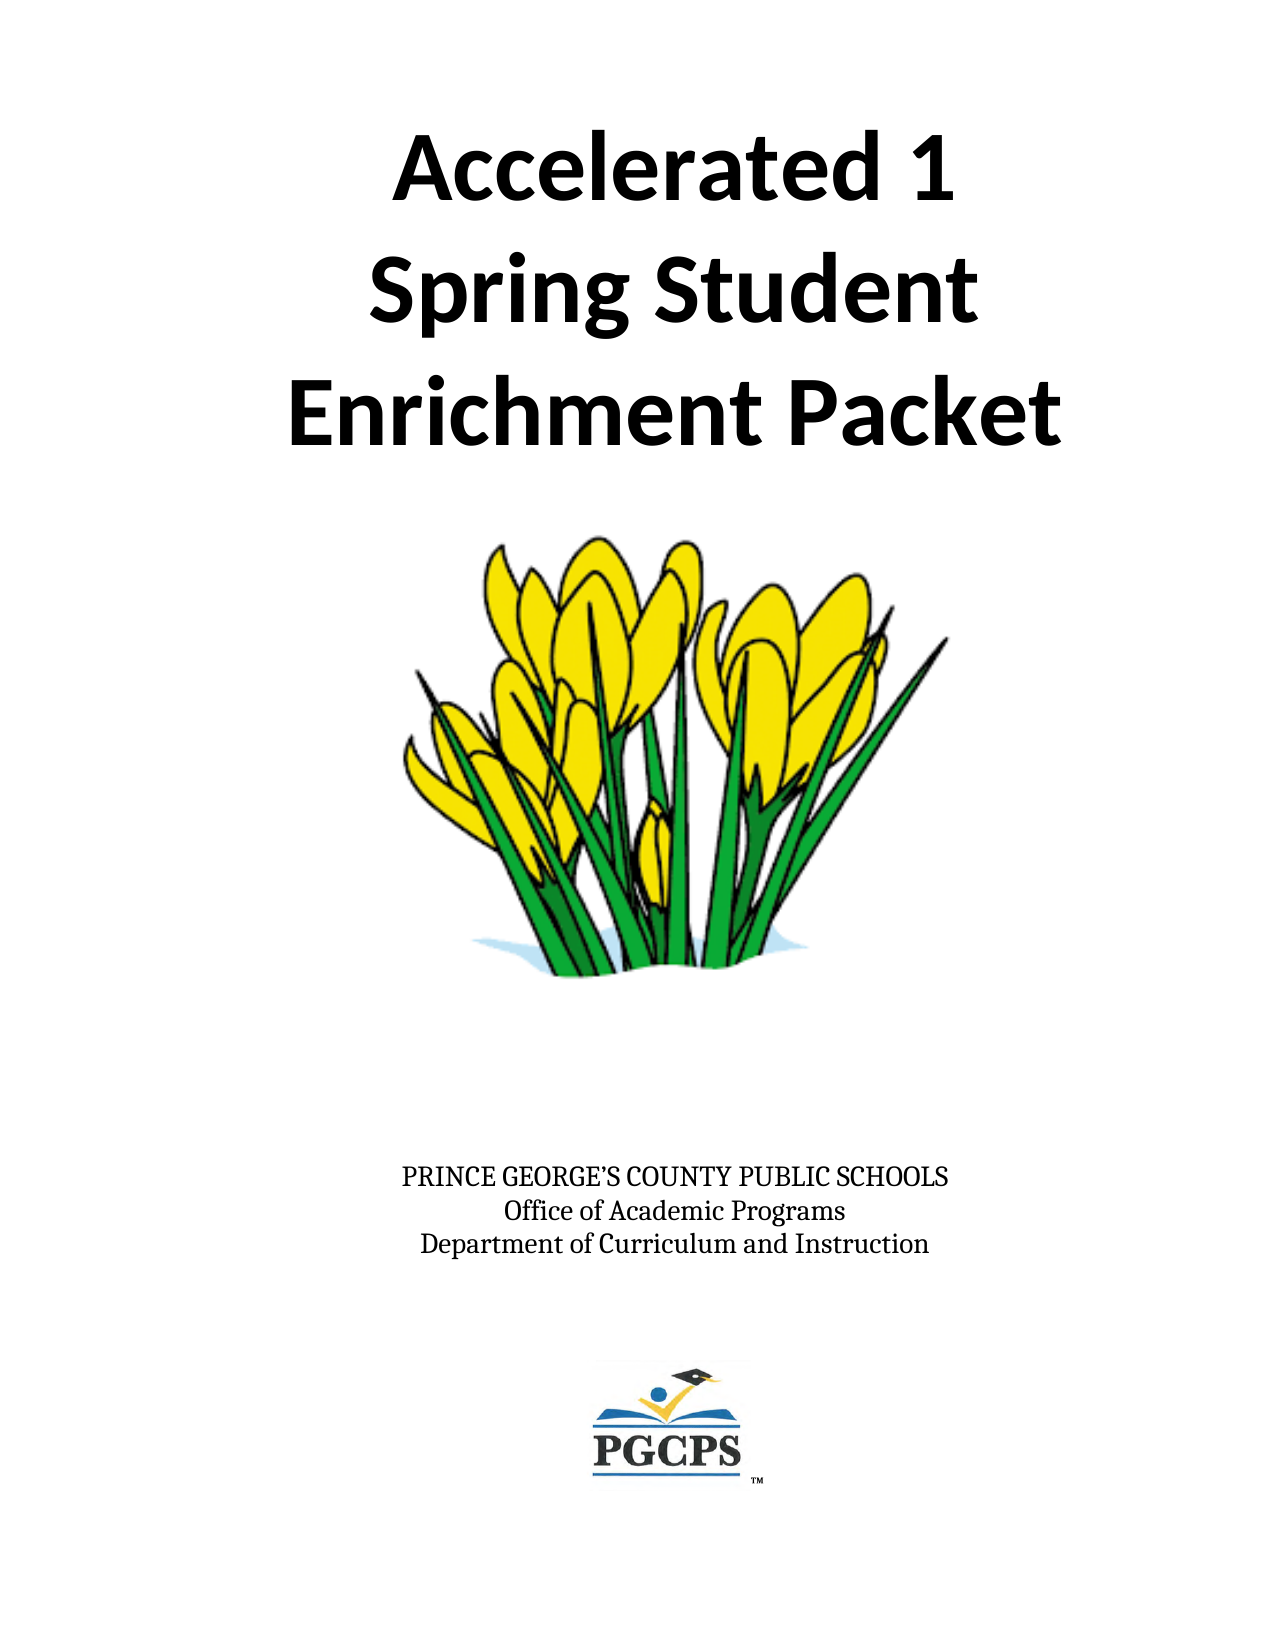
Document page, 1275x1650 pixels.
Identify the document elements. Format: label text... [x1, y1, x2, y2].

text Office of Academic Programs [150, 1194, 1200, 1227]
picture [586, 1360, 751, 1491]
text PRINCE GEORGE’S COUNTY PUBLIC SCHOOLS [150, 1160, 1200, 1194]
picture [388, 527, 962, 993]
text ™ [150, 1361, 1200, 1495]
text Accelerated 1 [150, 104, 1200, 226]
text Spring Student Enrichment Packet [150, 226, 1200, 470]
text Department of Curriculum and Instruction [150, 1227, 1200, 1261]
